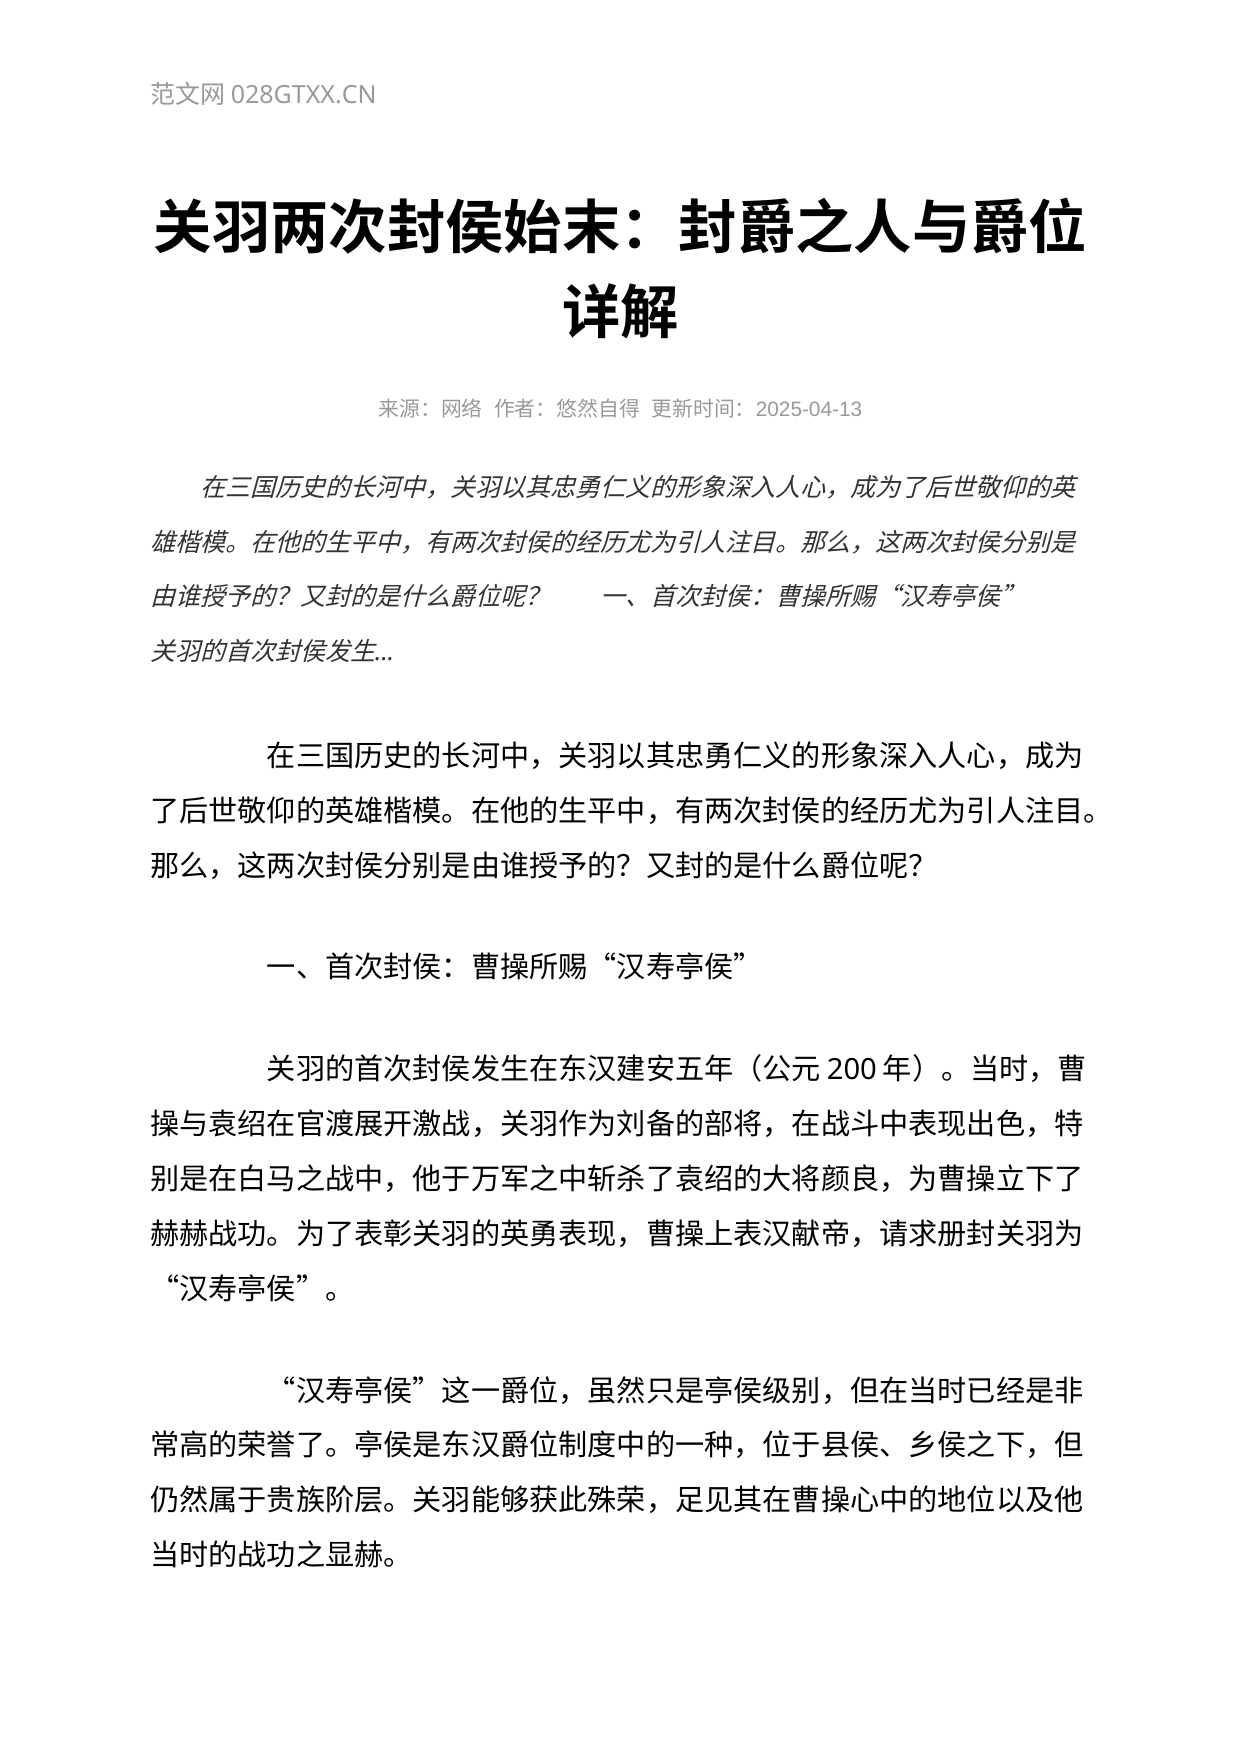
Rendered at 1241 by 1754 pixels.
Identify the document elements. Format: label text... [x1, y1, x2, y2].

text 关羽的首次封侯发生在东汉建安五年（公元200年）。当时，曹操与袁绍在官渡展开激战，关羽作为刘备的部将，在战斗中表现出色，特别是在白马之战中，他于万军之中斩杀了袁绍的大将颜良，为曹操立下了赫赫战功。为了表彰关羽的英勇表现，曹操上表汉献帝，请求册封关羽为“汉寿亭侯”。 [150, 1046, 1090, 1308]
text “汉寿亭侯”这一爵位，虽然只是亭侯级别，但在当时已经是非常高的荣誉了。亭侯是东汉爵位制度中的一种，位于县侯、乡侯之下，但仍然属于贵族阶层。关羽能够获此殊荣，足见其在曹操心中的地位以及他当时的战功之显赫。 [150, 1367, 1090, 1574]
text 一、首次封侯：曹操所赐“汉寿亭侯” [150, 944, 1090, 986]
subtitle 关羽两次封侯始末：封爵之人与爵位详解 [150, 181, 1090, 350]
text 在三国历史的长河中，关羽以其忠勇仁义的形象深入人心，成为了后世敬仰的英雄楷模。在他的生平中，有两次封侯的经历尤为引人注目。那么，这两次封侯分别是由谁授予的？又封的是什么爵位呢？ 一、首次封侯：曹操所赐“汉寿亭侯” 关羽的首次封侯发生... [150, 468, 1090, 667]
text 来源：网络 作者：悠然自得 更新时间：2025-04-13 [150, 397, 1090, 421]
text 在三国历史的长河中，关羽以其忠勇仁义的形象深入人心，成为了后世敬仰的英雄楷模。在他的生平中，有两次封侯的经历尤为引人注目。那么，这两次封侯分别是由谁授予的？又封的是什么爵位呢？ [150, 732, 1090, 884]
